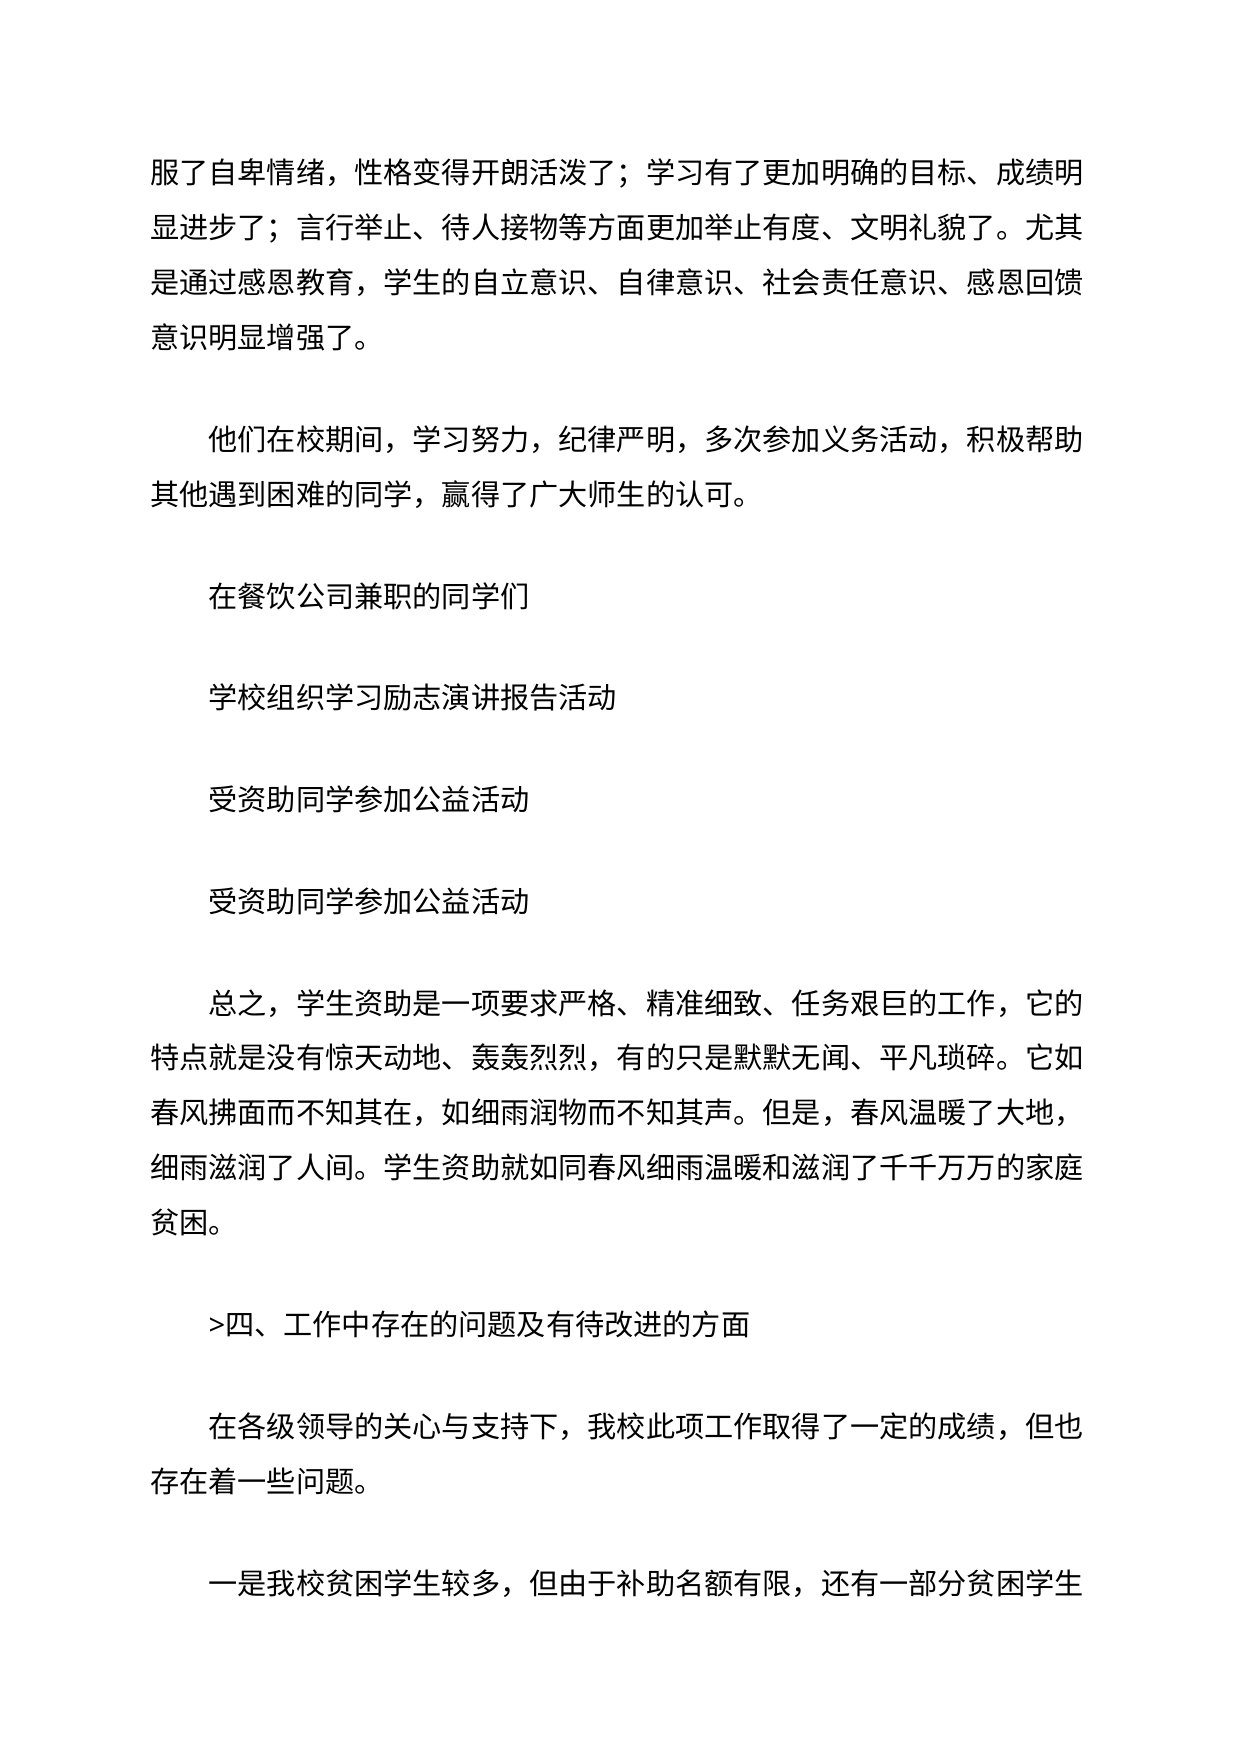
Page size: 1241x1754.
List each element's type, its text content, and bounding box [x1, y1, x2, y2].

text >四、工作中存在的问题及有待改进的方面 [150, 1302, 1090, 1344]
text 受资助同学参加公益活动 [150, 878, 1090, 921]
text 他们在校期间，学习努力，纪律严明，多次参加义务活动，积极帮助其他遇到困难的同学，赢得了广大师生的认可。 [150, 416, 1090, 514]
text 总之，学生资助是一项要求严格、精准细致、任务艰巨的工作，它的特点就是没有惊天动地、轰轰烈烈，有的只是默默无闻、平凡琐碎。它如春风拂面而不知其在，如细雨润物而不知其声。但是，春风温暖了大地，细雨滋润了人间。学生资助就如同春风细雨温暖和滋润了千千万万的家庭贫困。 [150, 980, 1090, 1242]
text 受资助同学参加公益活动 [150, 777, 1090, 819]
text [150, 1560, 1090, 1602]
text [150, 150, 1090, 357]
text 在餐饮公司兼职的同学们 [150, 573, 1090, 615]
text 在各级领导的关心与支持下，我校此项工作取得了一定的成绩，但也存在着一些问题。 [150, 1403, 1090, 1501]
text 学校组织学习励志演讲报告活动 [150, 675, 1090, 717]
